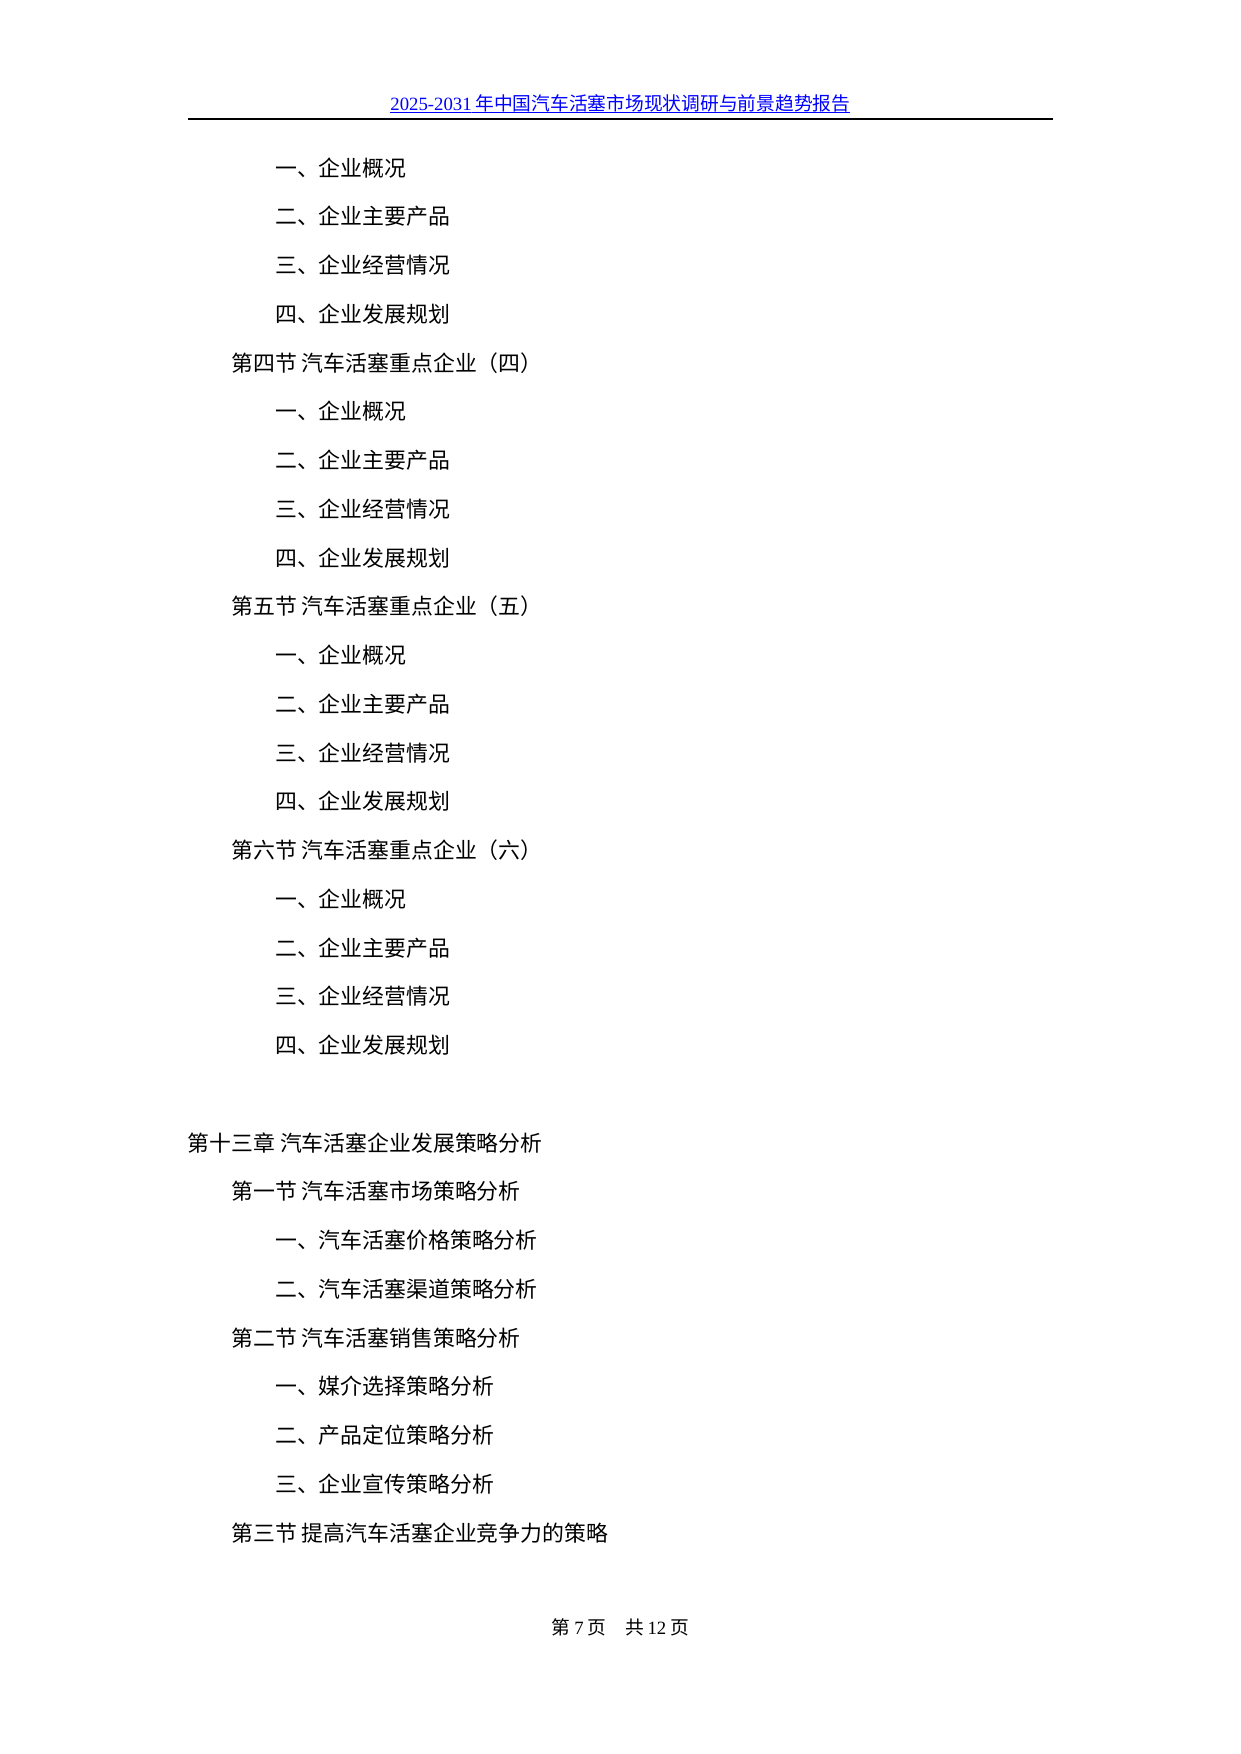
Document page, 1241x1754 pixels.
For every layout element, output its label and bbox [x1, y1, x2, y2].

text [187, 150, 1053, 1548]
